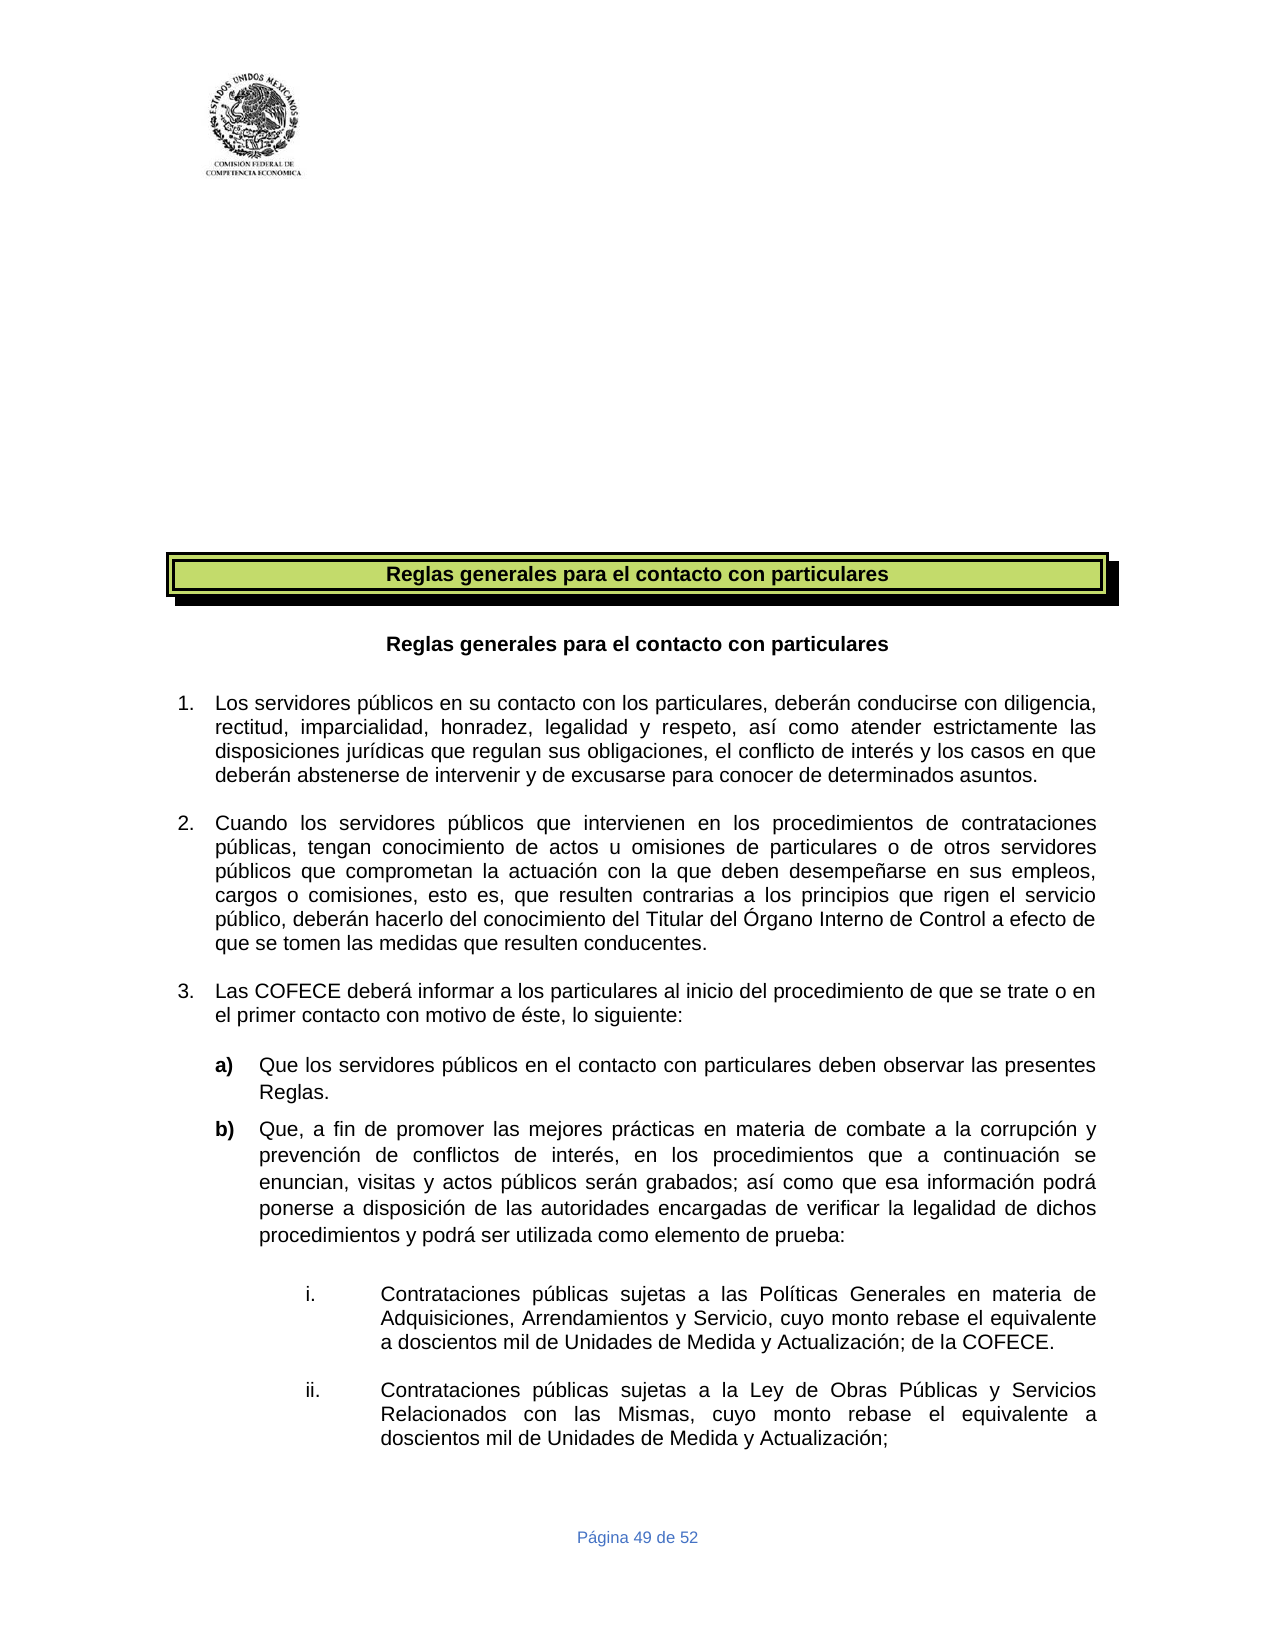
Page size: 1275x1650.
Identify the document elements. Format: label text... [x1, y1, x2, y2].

text Reglas generales para el contacto con particulares [177, 630, 1098, 657]
list Las COFECE deberá informar a los particulares al inicio del procedimiento de que se trate o en el primer contacto con motivo de éste, lo siguiente: [177, 979, 1098, 1027]
text a) Que los servidores públicos en el contacto con particulares deben observar las presentes Reglas. [215, 1051, 1098, 1105]
picture [188, 73, 322, 179]
text b) Que, a fin de promover las mejores prácticas en materia de combate a la corrupción y prevención de conflictos de interés, en los procedimientos que a continuación se enuncian, visitas y actos públicos serán grabados; así como que esa información podrá ponerse a disposición de las autoridades encargadas de verificar la legalidad de dichos procedimientos y podrá ser utilizada como elemento de prueba: [215, 1115, 1098, 1247]
text Reglas generales para el contacto con particulares [169, 555, 1106, 594]
list Cuando los servidores públicos que intervienen en los procedimientos de contrataciones públicas, tengan conocimiento de actos u omisiones de particulares o de otros servidores públicos que comprometan la actuación con la que deben desempeñarse en sus empleos, cargos o comisiones, esto es, que resulten contrarias a los principios que rigen el servicio público, deberán hacerlo del conocimiento del Titular del Órgano Interno de Control a efecto de que se tomen las medidas que resulten conducentes. [177, 811, 1098, 955]
list Los servidores públicos en su contacto con los particulares, deberán conducirse con diligencia, rectitud, imparcialidad, honradez, legalidad y respeto, así como atender estrictamente las disposiciones jurídicas que regulan sus obligaciones, el conflicto de interés y los casos en que deberán abstenerse de intervenir y de excusarse para conocer de determinados asuntos. [177, 691, 1098, 787]
list Contrataciones públicas sujetas a las Políticas Generales en materia de Adquisiciones, Arrendamientos y Servicio, cuyo monto rebase el equivalente a doscientos mil de Unidades de Medida y Actualización; de la COFECE. [305, 1282, 1098, 1354]
list Contrataciones públicas sujetas a la Ley de Obras Públicas y Servicios Relacionados con las Mismas, cuyo monto rebase el equivalente a doscientos mil de Unidades de Medida y Actualización; [305, 1378, 1098, 1450]
